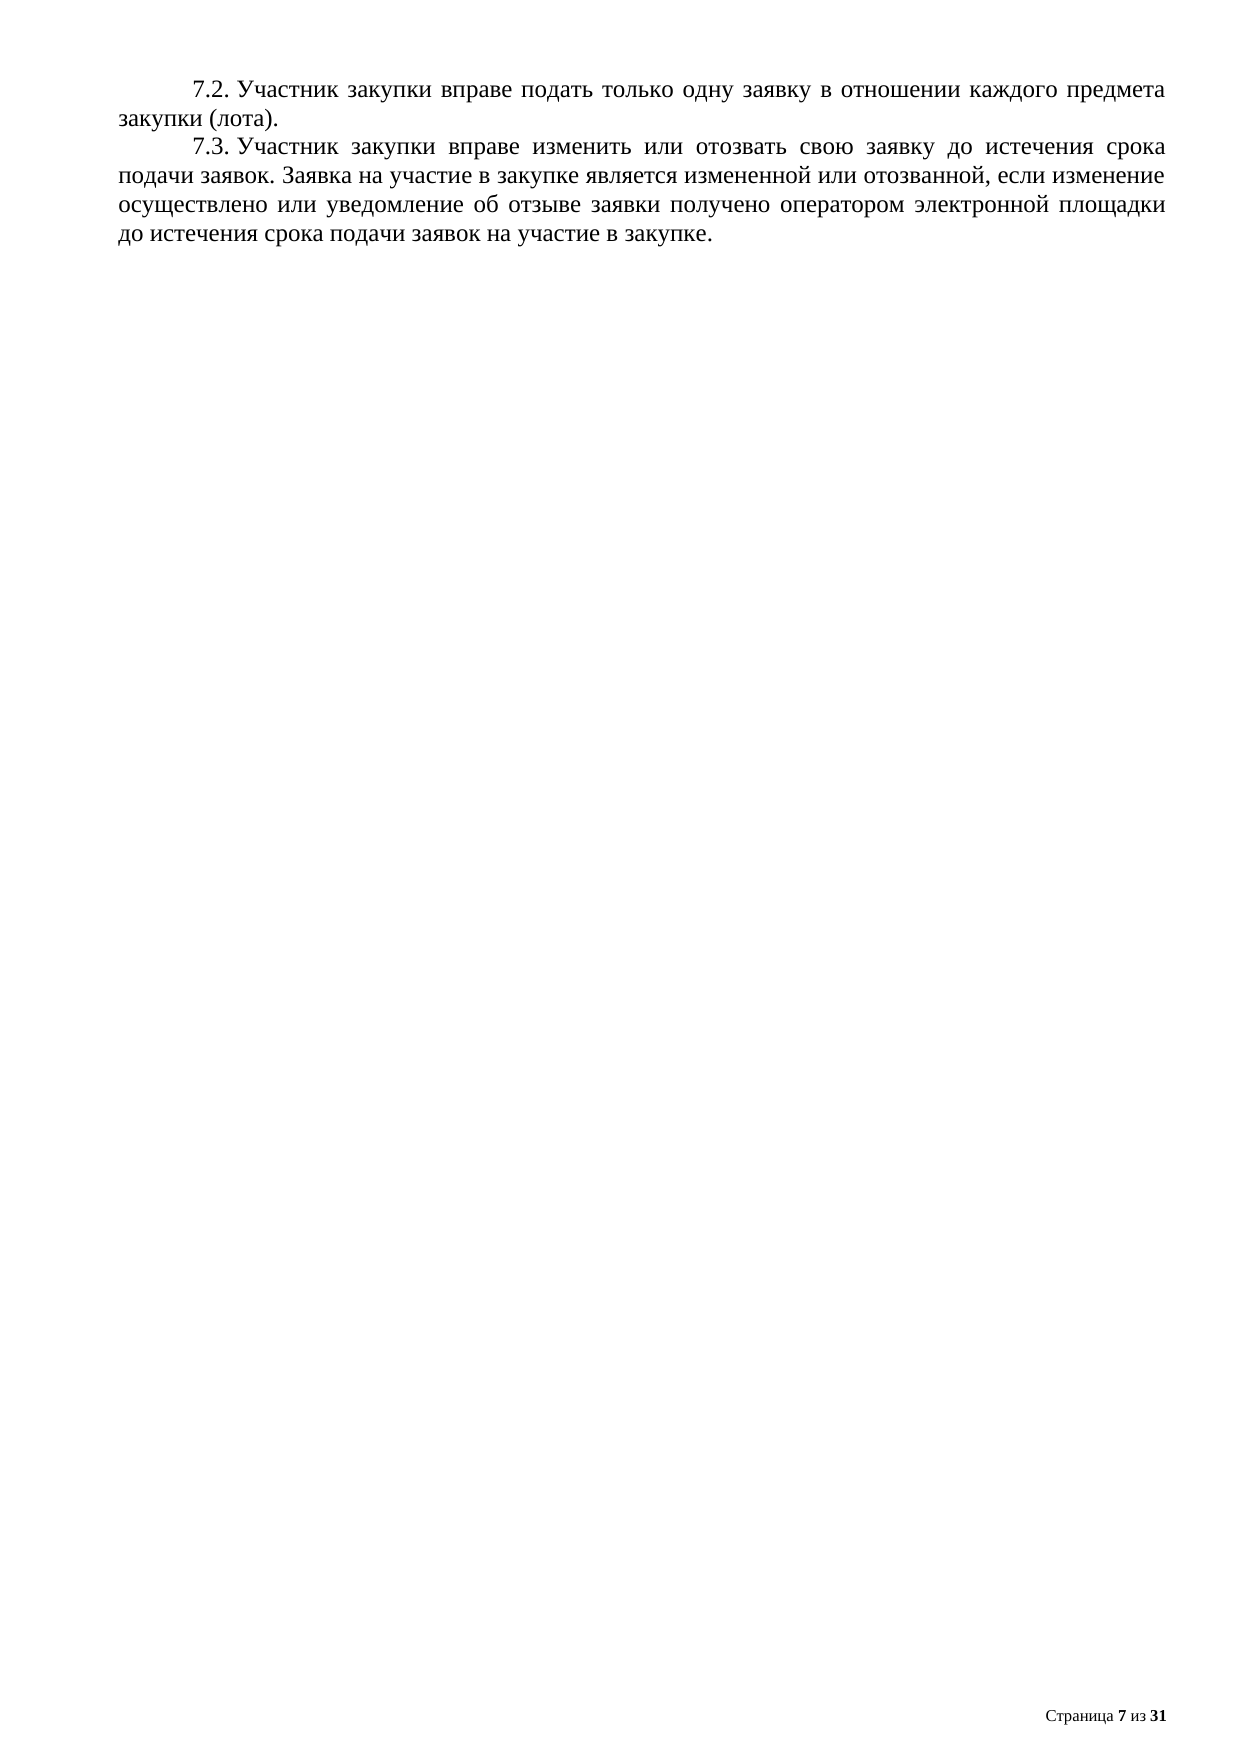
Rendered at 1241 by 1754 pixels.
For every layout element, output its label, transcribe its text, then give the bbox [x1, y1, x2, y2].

list Участник закупки вправе изменить или отозвать свою заявку до истечения срока подачи заявок. Заявка на участие в закупке является измененной или отозванной, если изменение осуществлено или уведомление об отзыве заявки получено оператором электронной площадки до истечения срока подачи заявок на участие в закупке. [118, 131, 1167, 246]
list Участник закупки вправе подать только одну заявку в отношении каждого предмета закупки (лота). [118, 74, 1167, 131]
